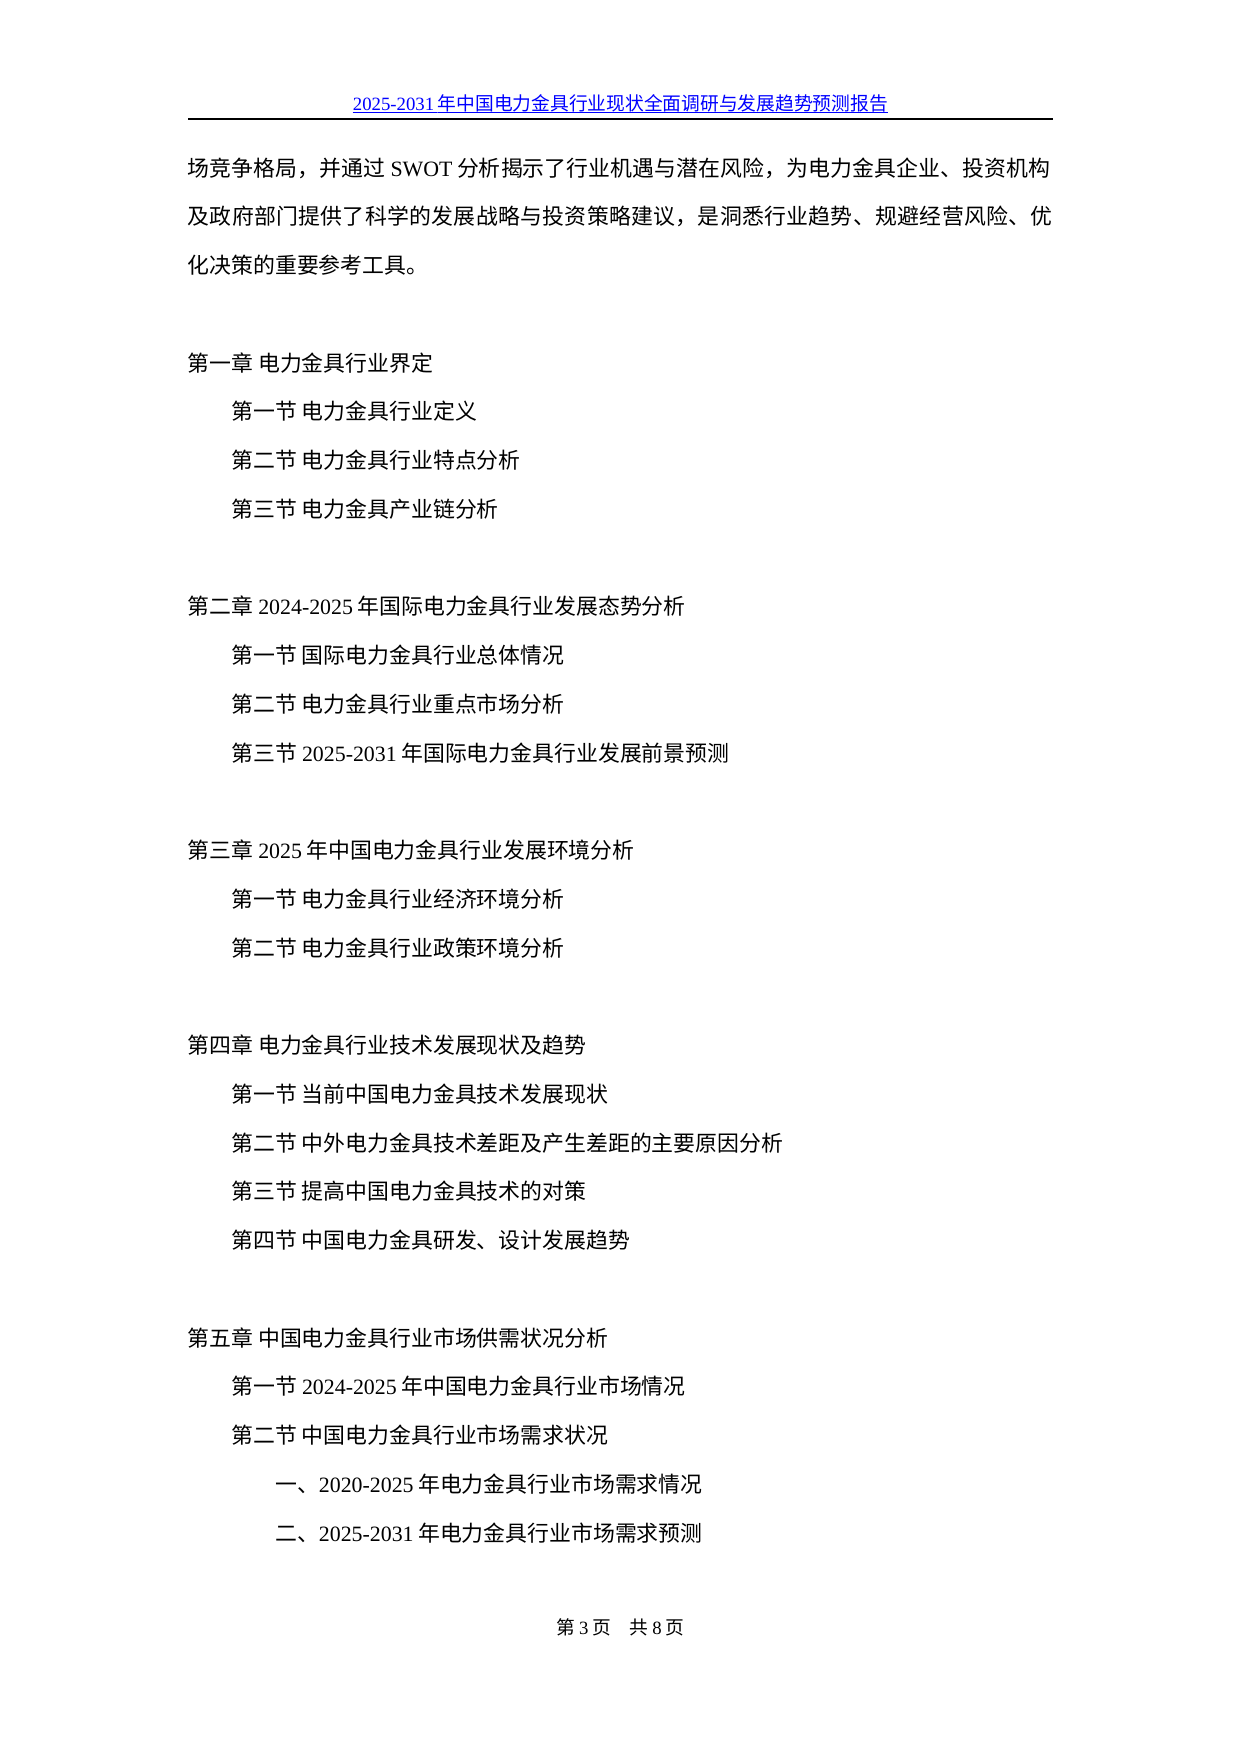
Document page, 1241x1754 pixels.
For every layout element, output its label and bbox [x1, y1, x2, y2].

text [187, 150, 1053, 1548]
